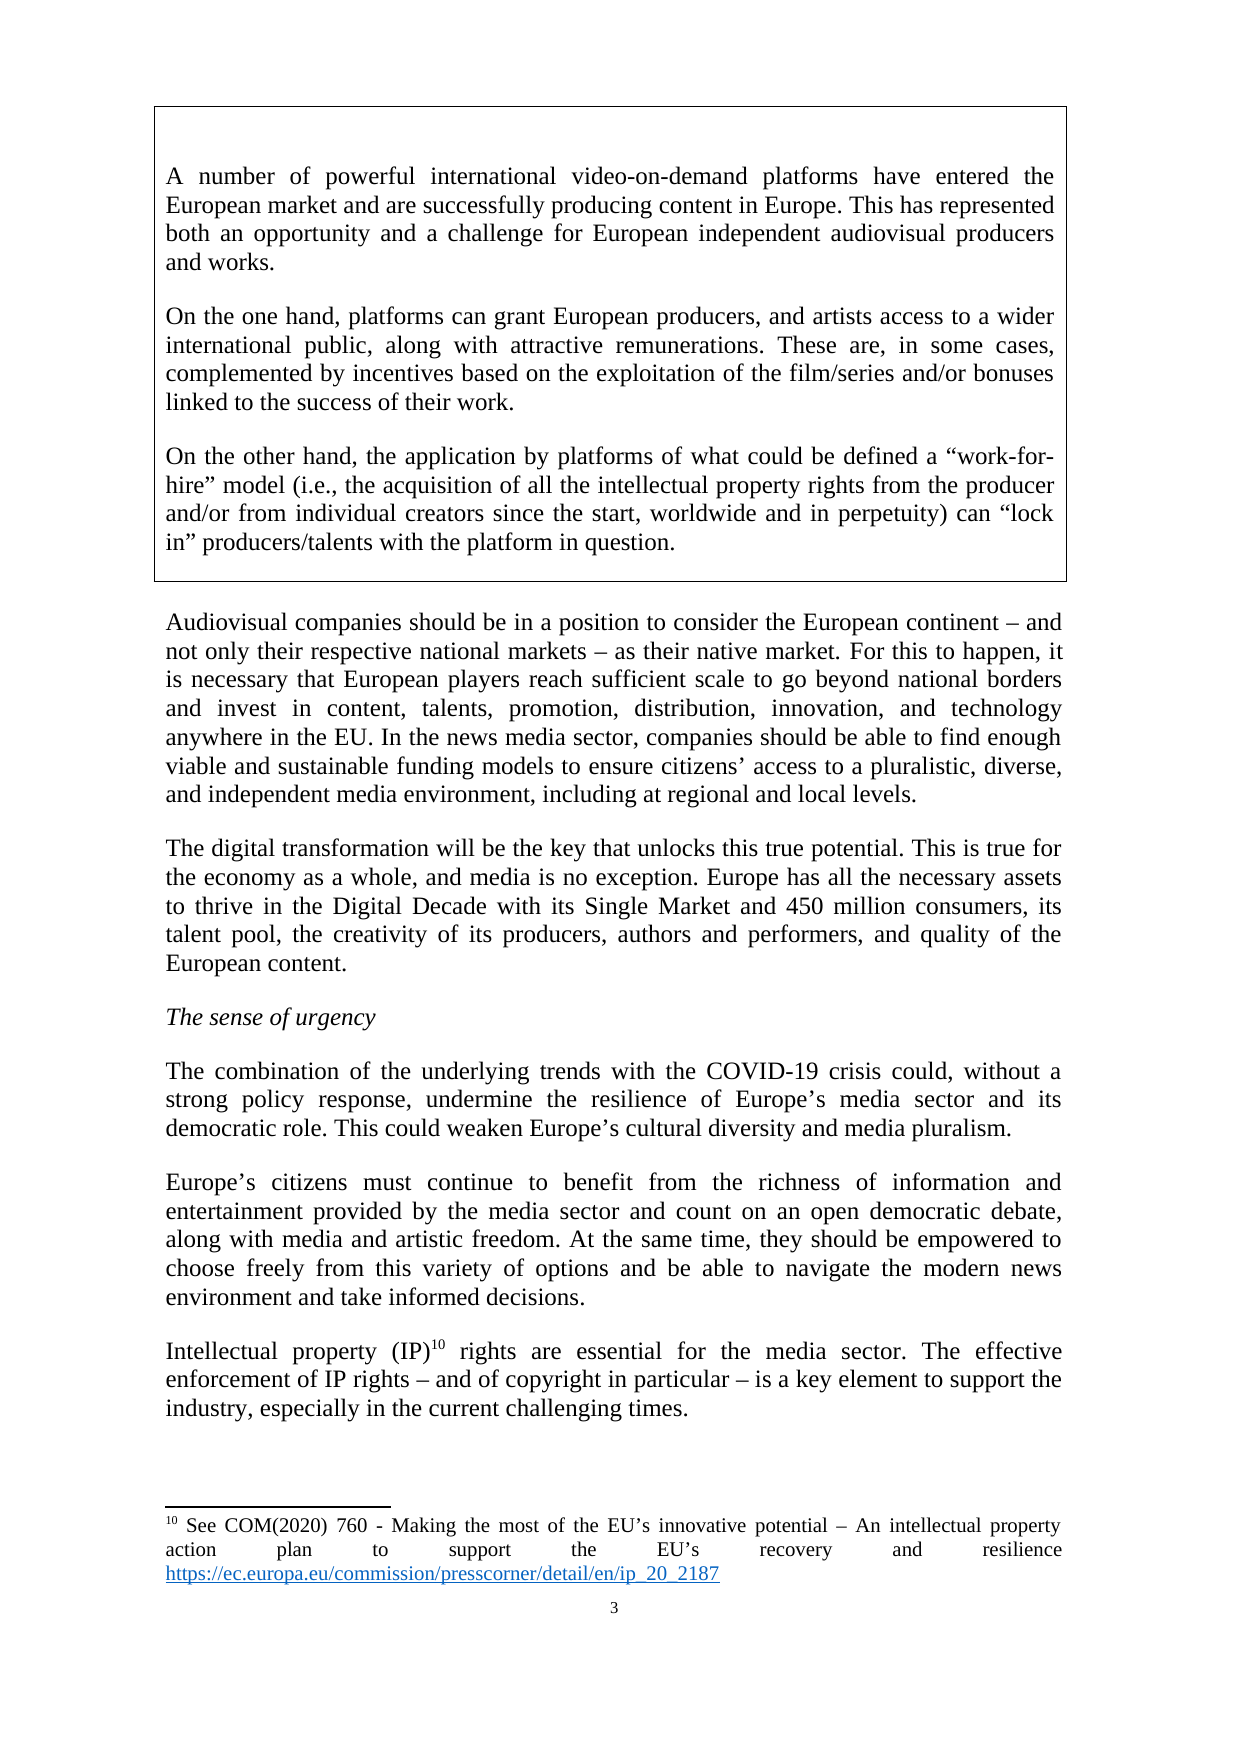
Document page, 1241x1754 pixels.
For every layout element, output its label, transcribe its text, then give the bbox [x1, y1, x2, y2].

text Europe’s citizens must continue to benefit from the richness of information and entertainment provided by the media sector and count on an open democratic debate, along with media and artistic freedom. At the same time, they should be empowered to choose freely from this variety of options and be able to navigate the modern news environment and take informed decisions. [165, 1167, 1063, 1311]
table_header The role of platforms in Europe’s audiovisual market A number of powerful international video-on-demand platforms have entered the European market and are successfully producing content in Europe. This has represented both an opportunity and a challenge for European independent audiovisual producers and works. On the one hand, platforms can grant European producers, and artists access to a wider international public, along with attractive remunerations. These are, in some cases, complemented by incentives based on the exploitation of the film/series and/or bonuses linked to the success of their work. On the other hand, the application by platforms of what could be defined a “work-for-hire” model (i.e., the acquisition of all the intellectual property rights from the producer and/or from individual creators since the start, worldwide and in perpetuity) can “lock in” producers/talents with the platform in question. [155, 107, 1066, 581]
text The combination of the underlying trends with the COVID-19 crisis could, without a strong policy response, undermine the resilience of Europe’s media sector and its democratic role. This could weaken Europe’s cultural diversity and media pluralism. [165, 1056, 1063, 1142]
text Intellectual property (IP) rights are essential for the media sector. The effective enforcement of IP rights – and of copyright in particular – is a key element to support the industry, especially in the current challenging times. [165, 1336, 1063, 1422]
text Audiovisual companies should be in a position to consider the European continent – and not only their respective national markets – as their native market. For this to happen, it is necessary that European players reach sufficient scale to go beyond national borders and invest in content, talents, promotion, distribution, innovation, and technology anywhere in the EU. In the news media sector, companies should be able to find enough viable and sustainable funding models to ensure citizens’ access to a pluralistic, diverse, and independent media environment, including at regional and local levels. [165, 607, 1063, 808]
text The digital transformation will be the key that unlocks this true potential. This is true for the economy as a whole, and media is no exception. Europe has all the necessary assets to thrive in the Digital Decade with its Single Market and 450 million consumers, its talent pool, the creativity of its producers, authors and performers, and quality of the European content. [165, 833, 1063, 977]
text The sense of urgency [165, 1002, 1063, 1031]
